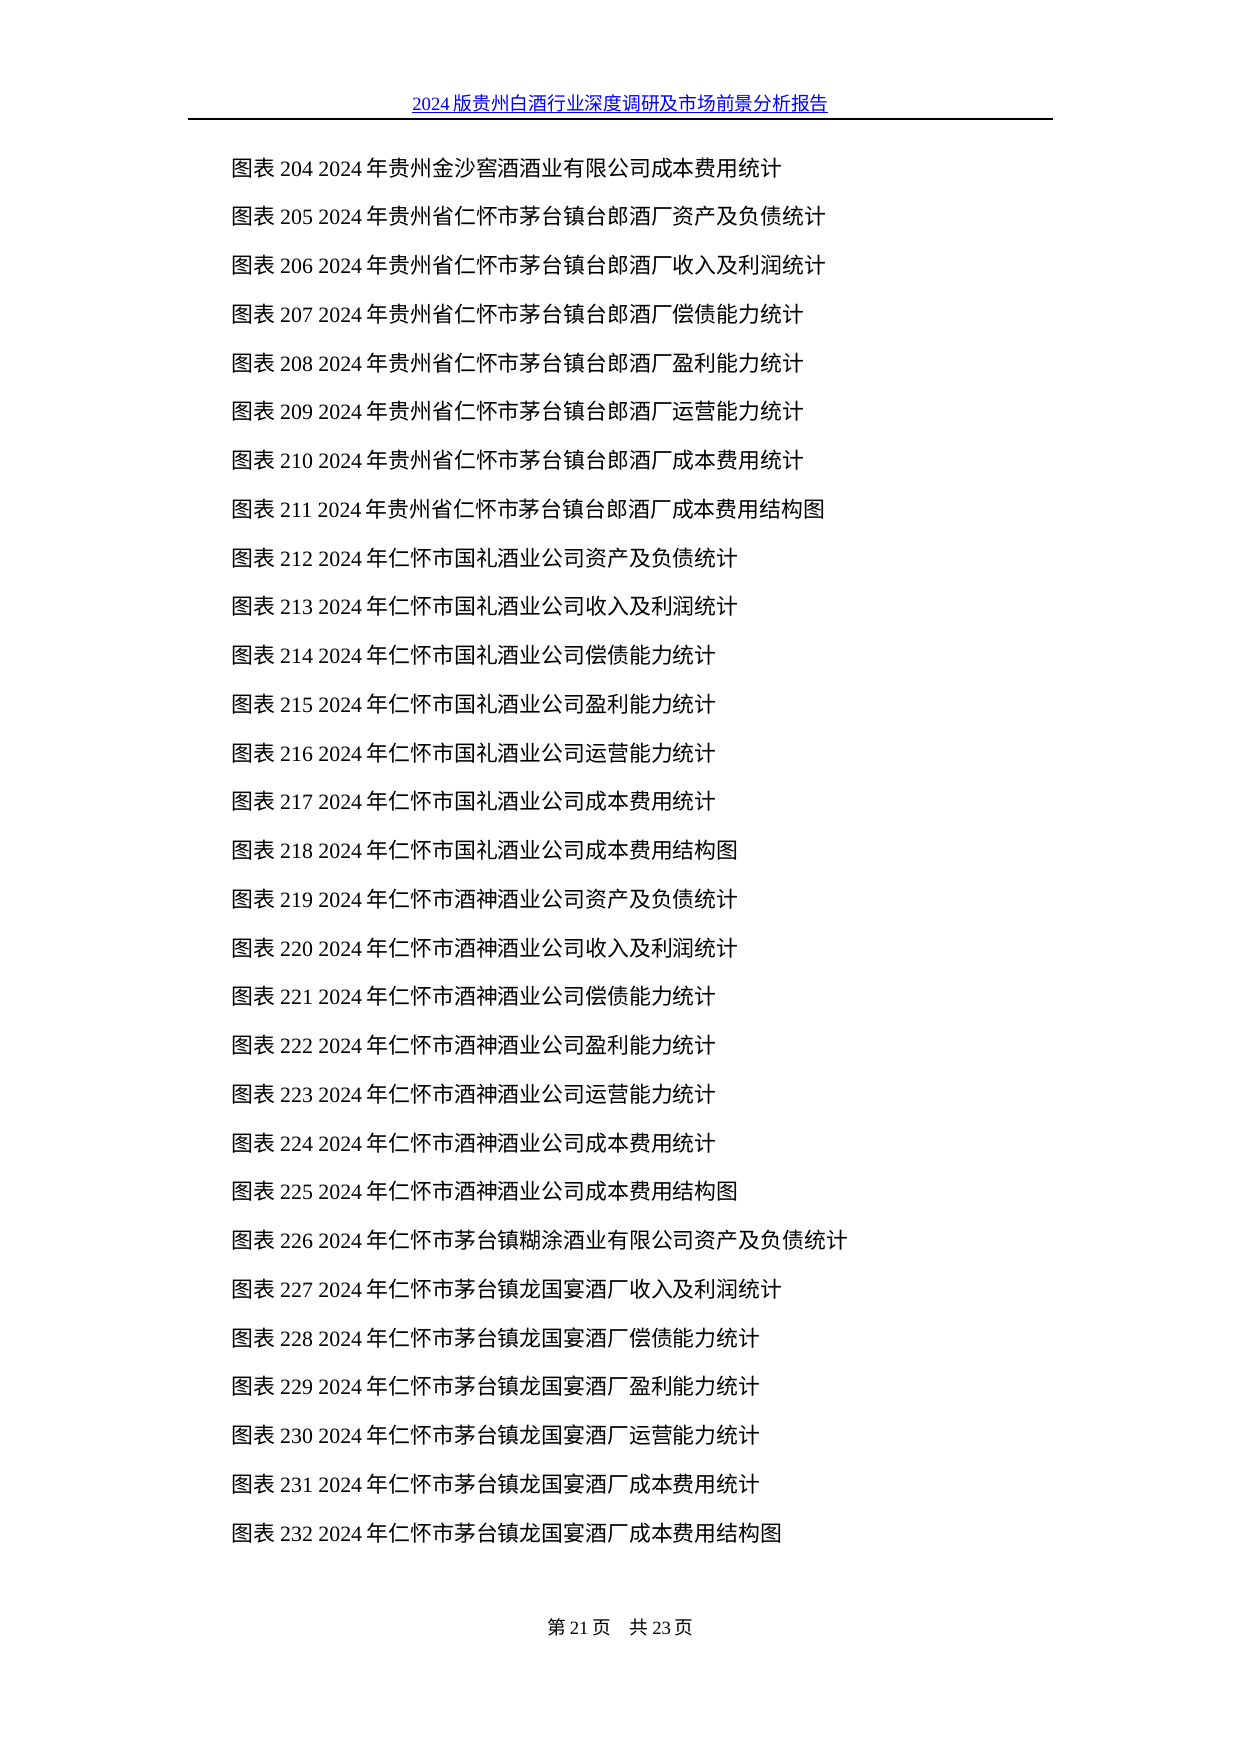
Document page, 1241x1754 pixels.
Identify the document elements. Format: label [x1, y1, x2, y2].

text [187, 150, 1053, 1548]
